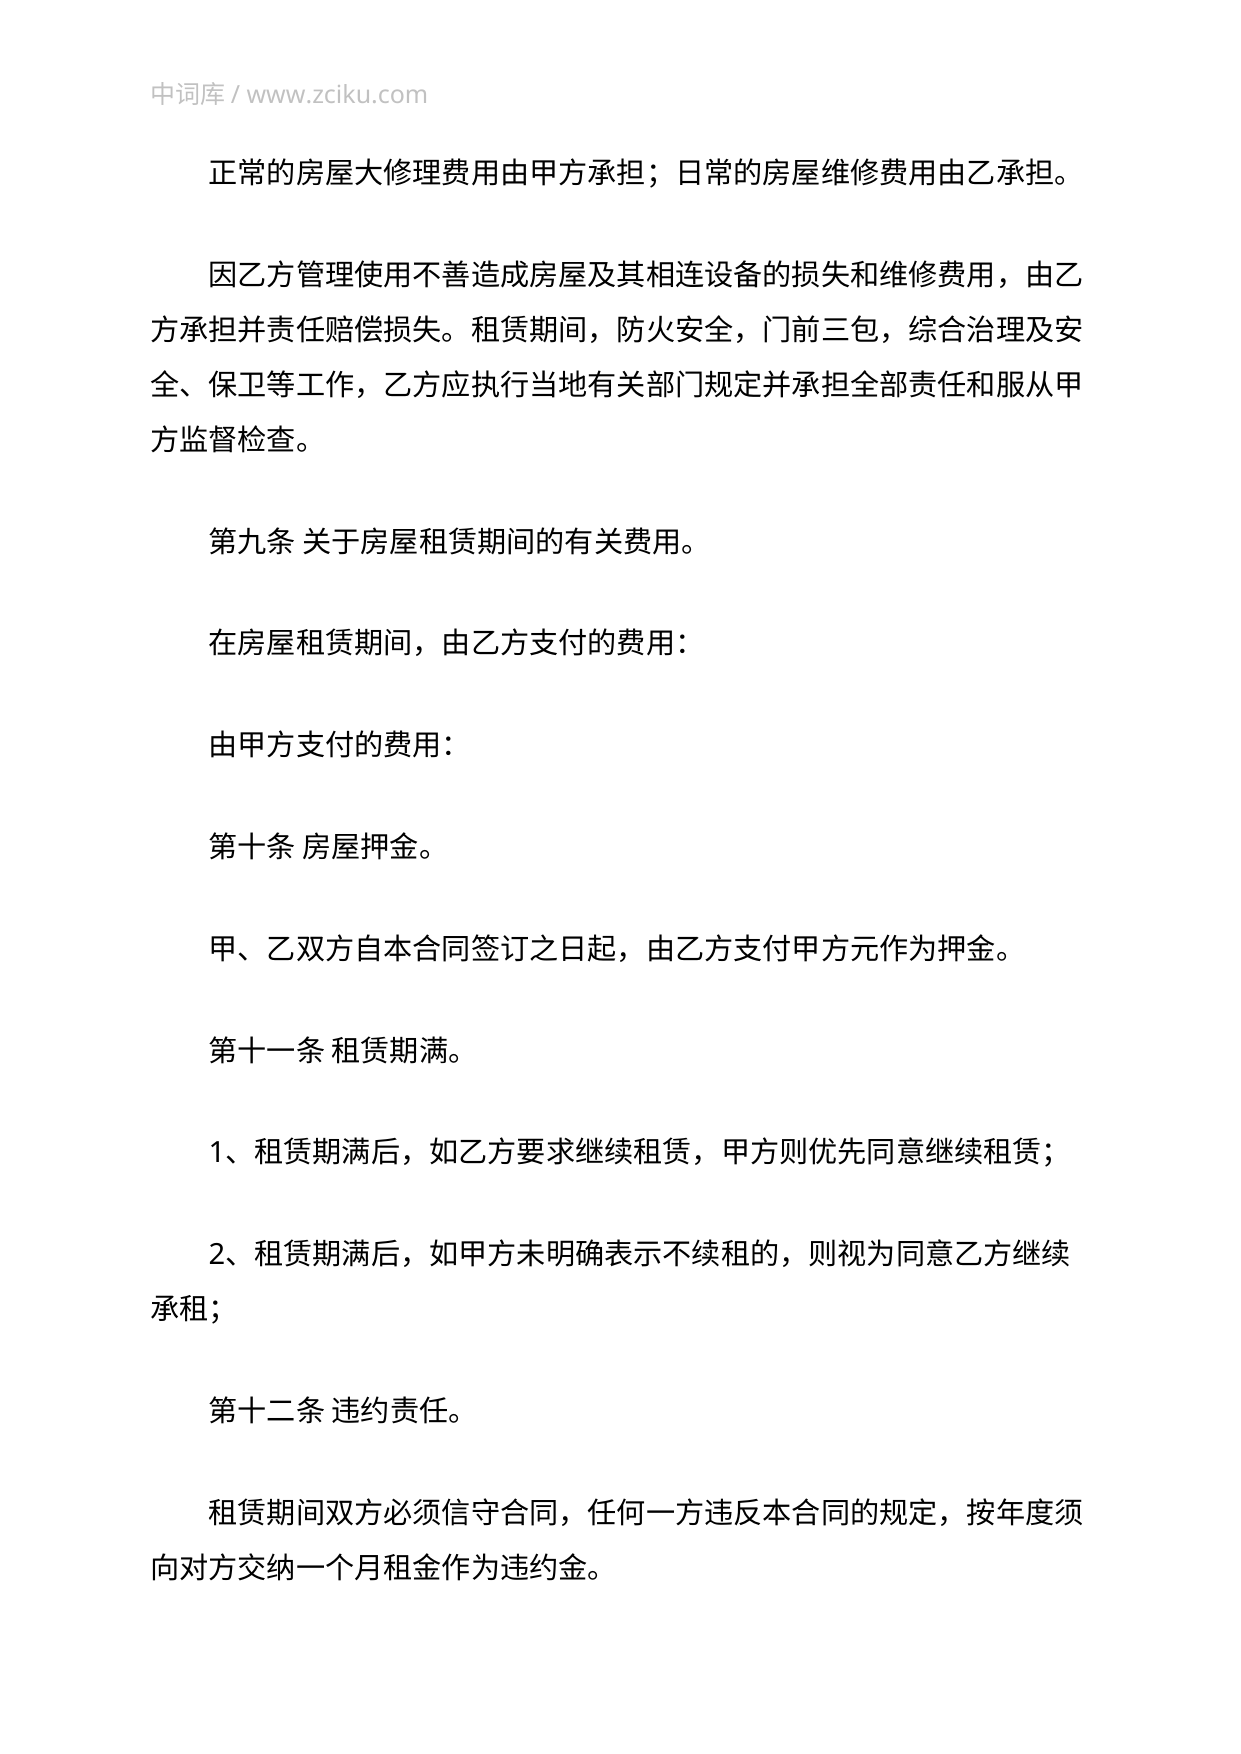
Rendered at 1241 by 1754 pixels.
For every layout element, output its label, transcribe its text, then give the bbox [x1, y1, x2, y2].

text 第十一条 租赁期满。 [150, 1027, 1090, 1069]
text 甲、乙双方自本合同签订之日起，由乙方支付甲方元作为押金。 [150, 925, 1090, 968]
text 第九条 关于房屋租赁期间的有关费用。 [150, 518, 1090, 561]
text 第十二条 违约责任。 [150, 1388, 1090, 1430]
text 1、租赁期满后，如乙方要求继续租赁，甲方则优先同意继续租赁； [150, 1129, 1090, 1171]
text 在房屋租赁期间，由乙方支付的费用： [150, 620, 1090, 662]
text 2、租赁期满后，如甲方未明确表示不续租的，则视为同意乙方继续承租； [150, 1231, 1090, 1328]
text 因乙方管理使用不善造成房屋及其相连设备的损失和维修费用，由乙方承担并责任赔偿损失。租赁期间，防火安全，门前三包，综合治理及安全、保卫等工作，乙方应执行当地有关部门规定并承担全部责任和服从甲方监督检查。 [150, 252, 1090, 459]
text 第十条 房屋押金。 [150, 823, 1090, 866]
text 正常的房屋大修理费用由甲方承担；日常的房屋维修费用由乙承担。 [150, 150, 1090, 192]
text 由甲方支付的费用： [150, 722, 1090, 764]
text 租赁期间双方必须信守合同，任何一方违反本合同的规定，按年度须向对方交纳一个月租金作为违约金。 [150, 1489, 1090, 1587]
